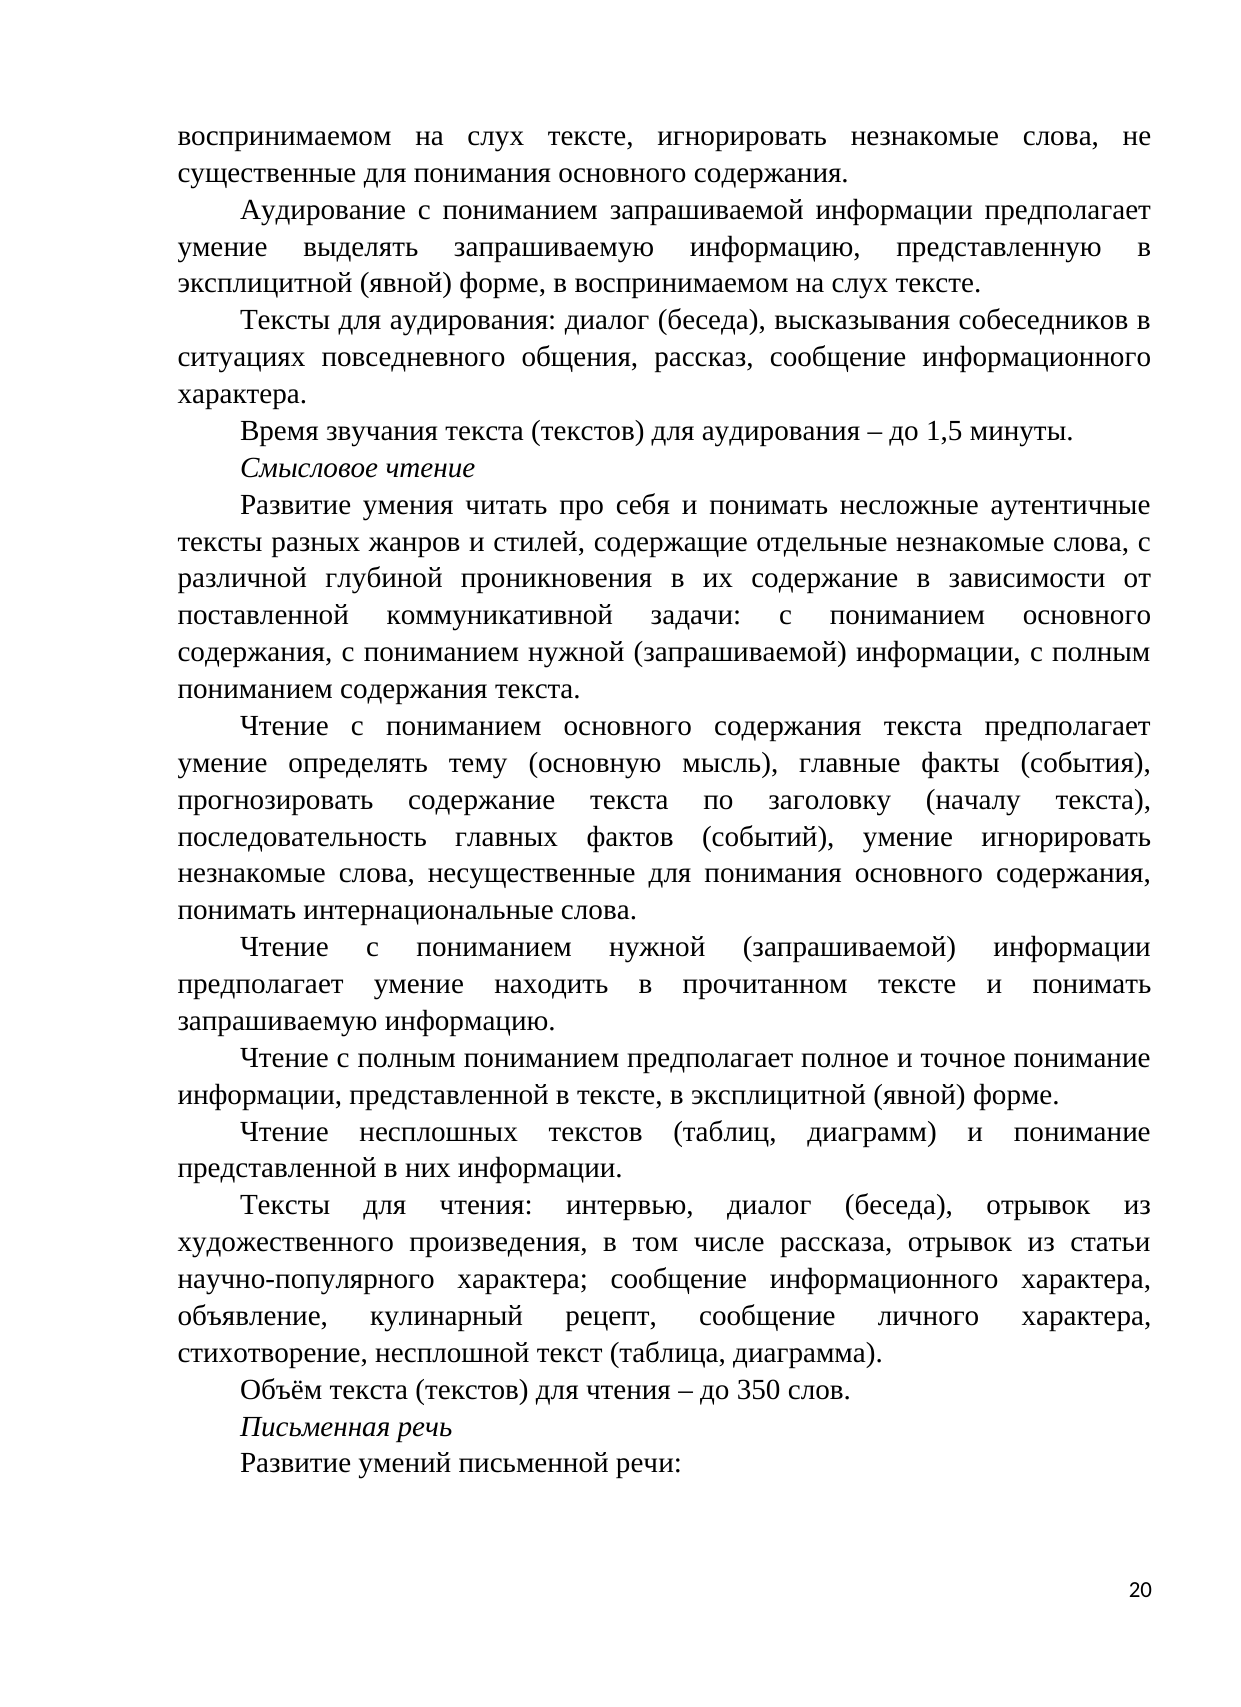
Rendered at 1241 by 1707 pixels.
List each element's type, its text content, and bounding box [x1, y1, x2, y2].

text Чтение несплошных текстов (таблиц, диаграмм) и понимание представленной в них информации. [177, 1114, 1152, 1184]
text Чтение с пониманием основного содержания текста предполагает умение определять тему (основную мысль), главные факты (события), прогнозировать содержание текста по заголовку (началу текста), последовательность главных фактов (событий), умение игнорировать незнакомые слова, несущественные для понимания основного содержания, понимать интернациональные слова. [177, 708, 1152, 926]
text Письменная речь [177, 1409, 1152, 1442]
text Время звучания текста (текстов) для аудирования – до 1,5 минуты. [177, 413, 1152, 447]
text Объём текста (текстов) для чтения – до 350 слов. [177, 1372, 1152, 1405]
text Смысловое чтение [177, 450, 1152, 483]
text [177, 118, 1152, 188]
text Чтение с пониманием нужной (запрашиваемой) информации предполагает умение находить в прочитанном тексте и понимать запрашиваемую информацию. [177, 929, 1152, 1037]
text Чтение с полным пониманием предполагает полное и точное понимание информации, представленной в тексте, в эксплицитной (явной) форме. [177, 1040, 1152, 1110]
text Тексты для чтения: интервью, диалог (беседа), отрывок из художественного произведения, в том числе рассказа, отрывок из статьи научно-популярного характера; сообщение информационного характера, объявление, кулинарный рецепт, сообщение личного характера, стихотворение, несплошной текст (таблица, диаграмма). [177, 1187, 1152, 1368]
text Развитие умений письменной речи: [177, 1446, 1152, 1479]
text Аудирование с пониманием запрашиваемой информации предполагает умение выделять запрашиваемую информацию, представленную в эксплицитной (явной) форме, в воспринимаемом на слух тексте. [177, 192, 1152, 299]
text Тексты для аудирования: диалог (беседа), высказывания собеседников в ситуациях повседневного общения, рассказ, сообщение информационного характера. [177, 302, 1152, 410]
text Развитие умения читать про себя и понимать несложные аутентичные тексты разных жанров и стилей, содержащие отдельные незнакомые слова, с различной глубиной проникновения в их содержание в зависимости от поставленной коммуникативной задачи: с пониманием основного содержания, с пониманием нужной (запрашиваемой) информации, с полным пониманием содержания текста. [177, 487, 1152, 705]
